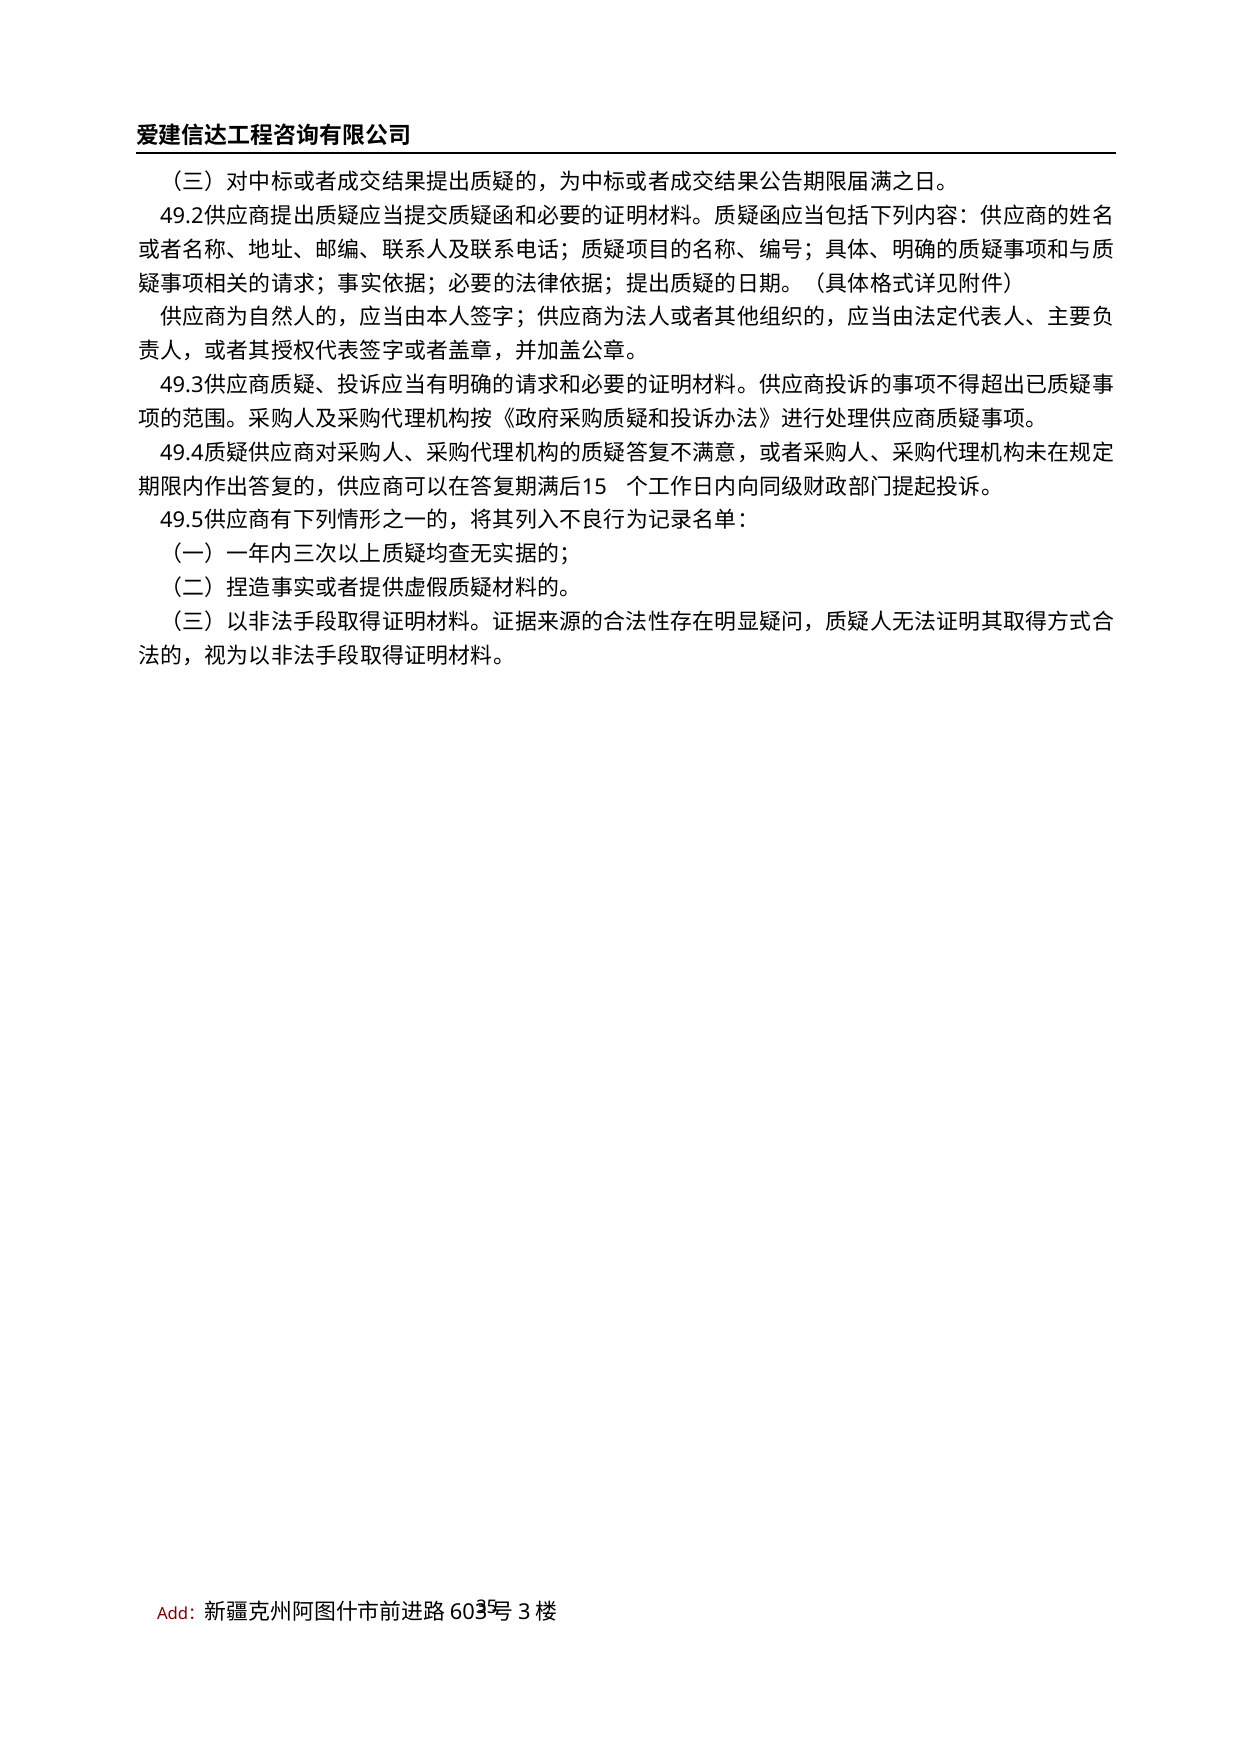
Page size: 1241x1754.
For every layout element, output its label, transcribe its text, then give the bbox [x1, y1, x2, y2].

text 49.4质疑供应商对采购人、采购代理机构的质疑答复不满意，或者采购人、采购代理机构未在规定期限内作出答复的，供应商可以在答复期满后15个工作日内向同级财政部门提起投诉。 [138, 434, 1114, 501]
text 49.5供应商有下列情形之一的，将其列入不良行为记录名单： [138, 501, 1114, 535]
text 49.2供应商提出质疑应当提交质疑函和必要的证明材料。质疑函应当包括下列内容：供应商的姓名或者名称、地址、邮编、联系人及联系电话；质疑项目的名称、编号；具体、明确的质疑事项和与质疑事项相关的请求；事实依据；必要的法律依据；提出质疑的日期。（具体格式详见附件） [138, 197, 1114, 298]
text （二）捏造事实或者提供虚假质疑材料的。 [138, 569, 1114, 603]
text （一）一年内三次以上质疑均查无实据的； [138, 535, 1114, 569]
text 供应商为自然人的，应当由本人签字；供应商为法人或者其他组织的，应当由法定代表人、主要负责人，或者其授权代表签字或者盖章，并加盖公章。 [138, 298, 1114, 366]
text 49.3供应商质疑、投诉应当有明确的请求和必要的证明材料。供应商投诉的事项不得超出已质疑事项的范围。采购人及采购代理机构按《政府采购质疑和投诉办法》进行处理供应商质疑事项。 [138, 366, 1114, 434]
text （三）以非法手段取得证明材料。证据来源的合法性存在明显疑问，质疑人无法证明其取得方式合法的，视为以非法手段取得证明材料。 [138, 603, 1114, 671]
text （三）对中标或者成交结果提出质疑的，为中标或者成交结果公告期限届满之日。 [138, 163, 1114, 197]
